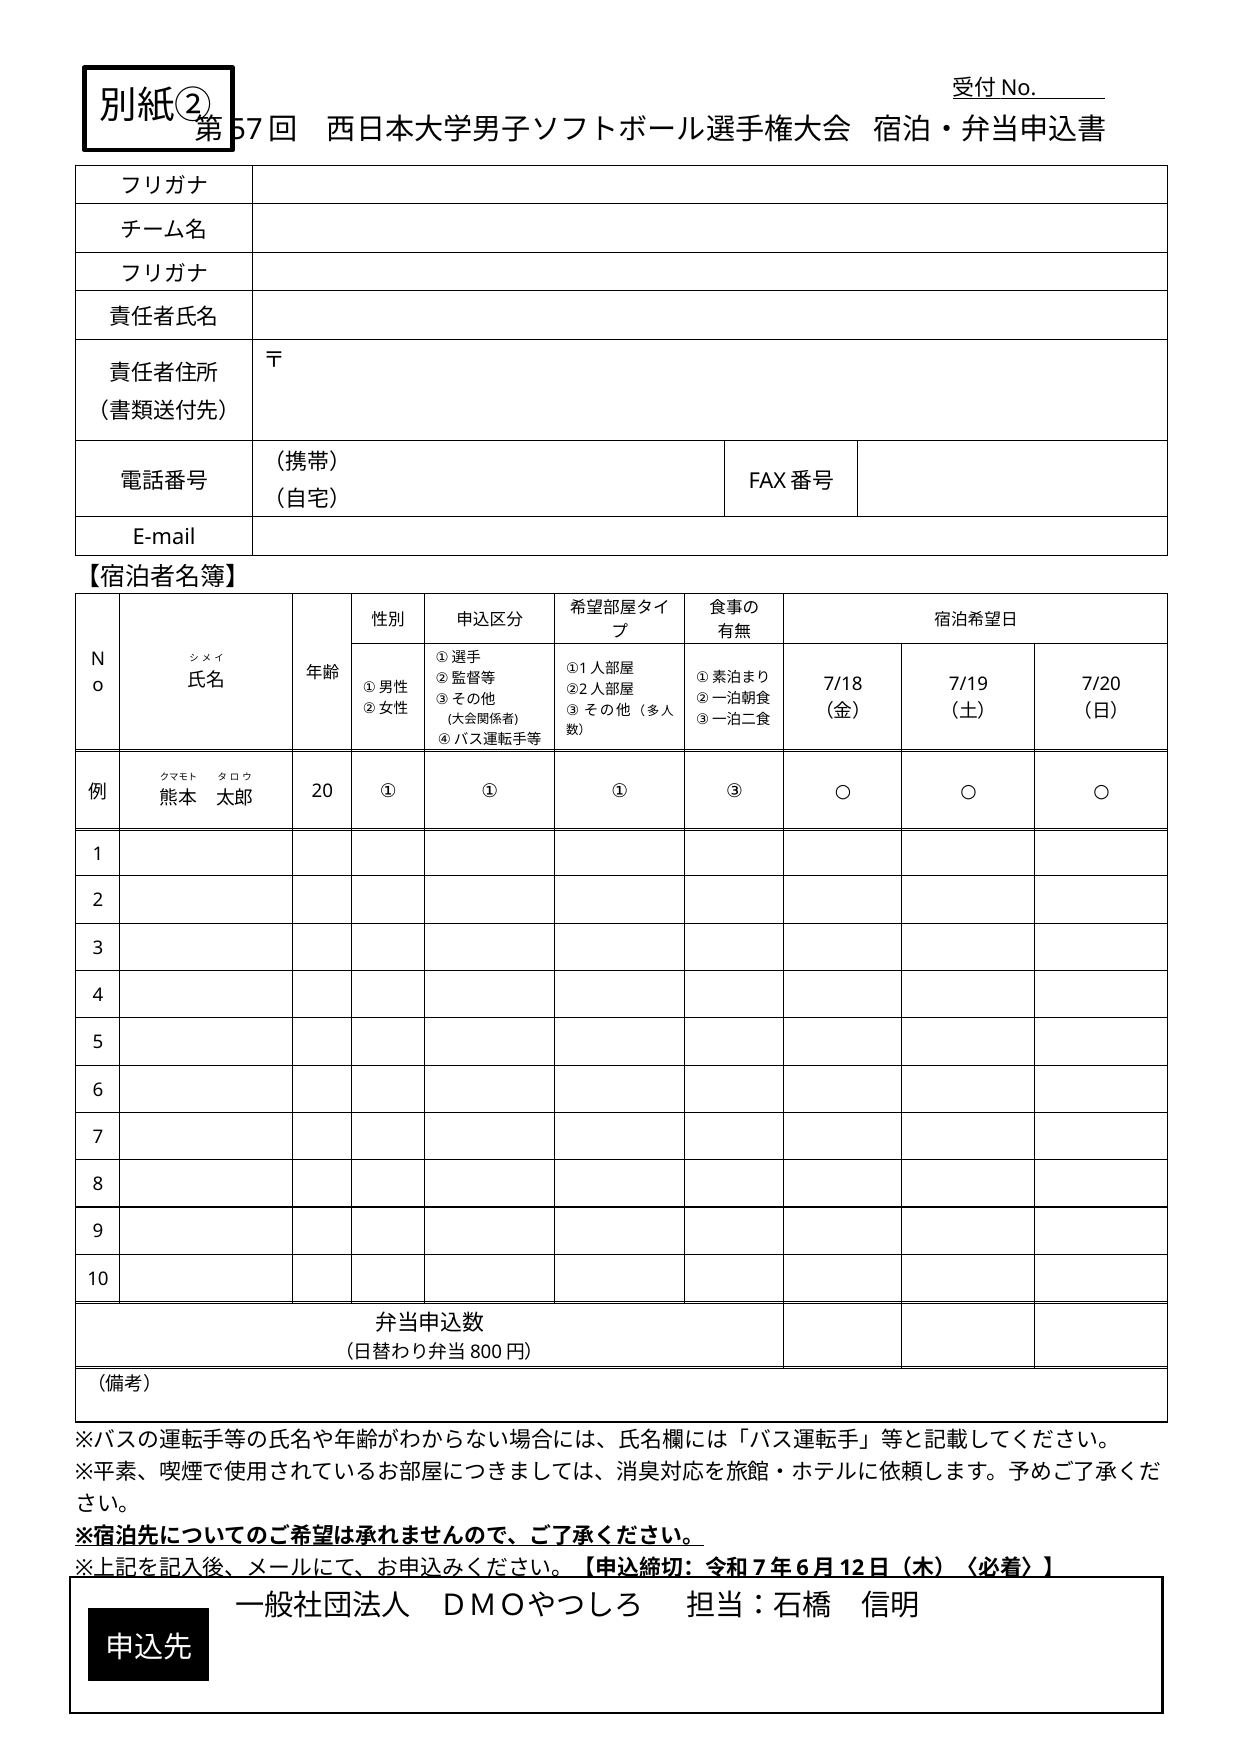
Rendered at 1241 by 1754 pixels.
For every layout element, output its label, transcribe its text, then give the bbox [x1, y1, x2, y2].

table_cell 1 [76, 831, 119, 875]
table_cell [902, 876, 1034, 923]
table_cell [1035, 924, 1167, 970]
table_cell ① [352, 752, 424, 828]
table_cell [293, 831, 351, 875]
table_cell [685, 831, 783, 875]
table_cell [120, 1018, 292, 1064]
table_cell 7 [76, 1113, 119, 1159]
table_cell [685, 1018, 783, 1064]
table_cell [352, 1208, 424, 1254]
table_cell [784, 831, 901, 875]
table_cell [120, 1160, 292, 1206]
table_header 希望部屋タイプ [555, 594, 684, 642]
table_cell [1035, 1208, 1167, 1254]
table_cell ○ [902, 752, 1034, 828]
table_cell [555, 971, 684, 1017]
table_cell （携帯） （自宅） [253, 441, 724, 516]
table_cell ③ [685, 752, 783, 828]
table_cell [1035, 1113, 1167, 1159]
table_cell ①1人部屋 ②2人部屋 ③その他（多人数） [555, 644, 684, 748]
table_cell [1035, 1255, 1167, 1301]
table_cell 責任者住所 （書類送付先） [76, 340, 252, 440]
table_cell 3 [76, 924, 119, 970]
table_cell [293, 1160, 351, 1206]
table_header 年齢 [293, 594, 351, 748]
table_cell [1035, 971, 1167, 1017]
table_cell [858, 441, 1167, 516]
table_cell [1035, 1304, 1167, 1366]
table_cell [293, 1018, 351, 1064]
table_cell [1035, 1066, 1167, 1112]
table_cell [685, 1160, 783, 1206]
table_cell 7/20 （日） [1035, 644, 1167, 748]
table_cell [425, 1113, 554, 1159]
table_cell [425, 876, 554, 923]
table_cell 10 [76, 1255, 119, 1301]
table_cell [784, 1018, 901, 1064]
table_cell [425, 831, 554, 875]
table_cell [120, 831, 292, 875]
table_cell [352, 1255, 424, 1301]
table_cell [555, 1208, 684, 1254]
table_cell [352, 1018, 424, 1064]
table_cell [685, 1255, 783, 1301]
table_cell [425, 1255, 554, 1301]
table_cell [555, 1066, 684, 1112]
table_cell [902, 971, 1034, 1017]
table_cell [253, 517, 1167, 554]
text ※上記を記入後、メールにて、お申込みください。【申込締切：令和7年6月12日（木）〈必着〉】 [75, 1549, 1165, 1581]
table_cell [784, 1255, 901, 1301]
text ※バスの運転手等の氏名や年齢がわからない場合には、氏名欄には「バス運転手」等と記載してください。 [75, 1423, 1165, 1454]
table_cell [902, 924, 1034, 970]
table_cell [555, 924, 684, 970]
table_cell [293, 971, 351, 1017]
table_cell 電話番号 [76, 441, 252, 516]
table_header No [76, 594, 119, 748]
table_cell ①男性 ②女性 [352, 644, 424, 748]
table_cell ① [555, 752, 684, 828]
table_cell [784, 924, 901, 970]
table_cell E-mail [76, 517, 252, 554]
table_cell ①素泊まり ②一泊朝食 ③一泊二食 [685, 644, 783, 748]
table_cell [352, 971, 424, 1017]
table_cell [555, 831, 684, 875]
table_header 食事の 有無 [685, 594, 783, 642]
text ※平素、喫煙で使用されているお部屋につきましては、消臭対応を旅館・ホテルに依頼します。予めご了承ください。 [75, 1454, 1165, 1518]
text 一般社団法人 ＤＭＯやつしろ 担当：石橋 信明 [75, 1581, 1161, 1623]
table_cell [1035, 831, 1167, 875]
table_cell [425, 1066, 554, 1112]
table_cell [425, 924, 554, 970]
table_cell 責任者氏名 [76, 291, 252, 338]
table_cell [120, 752, 292, 828]
table_cell （備考） [76, 1369, 1167, 1421]
table_cell ①選手 ②監督等 ③その他 (大会関係者) ④バス運転手等 [425, 644, 554, 748]
table_cell [685, 1208, 783, 1254]
table_cell [902, 1018, 1034, 1064]
table_cell [120, 1255, 292, 1301]
table_cell [352, 1066, 424, 1112]
table_cell [555, 1160, 684, 1206]
table_cell [120, 924, 292, 970]
table_cell [1035, 876, 1167, 923]
table_cell [784, 1304, 901, 1366]
table_cell [902, 831, 1034, 875]
table_cell 4 [76, 971, 119, 1017]
table_cell [425, 971, 554, 1017]
table_cell [293, 1113, 351, 1159]
table_cell [293, 924, 351, 970]
table_cell [425, 1160, 554, 1206]
text 【宿泊者名簿】 [75, 556, 1165, 593]
table_cell [902, 1304, 1034, 1366]
table_cell 5 [76, 1018, 119, 1064]
table_cell [1035, 1160, 1167, 1206]
table_cell [555, 1018, 684, 1064]
table_cell [352, 876, 424, 923]
table_header [253, 166, 1167, 203]
table_header フリガナ [76, 166, 252, 203]
table_cell 7/19 （土） [902, 644, 1034, 748]
table_header [120, 594, 292, 748]
table_cell [352, 1113, 424, 1159]
table_cell チーム名 [76, 204, 252, 252]
table_cell [425, 1208, 554, 1254]
table_cell 20 [293, 752, 351, 828]
table_cell FAX番号 [725, 441, 857, 516]
table_cell [120, 971, 292, 1017]
table_cell [555, 876, 684, 923]
table_cell [293, 1208, 351, 1254]
table_cell [425, 1018, 554, 1064]
table_cell [352, 1160, 424, 1206]
table_cell [120, 1113, 292, 1159]
table_cell [902, 1255, 1034, 1301]
table_cell 6 [76, 1066, 119, 1112]
table_cell [555, 1255, 684, 1301]
table_cell [352, 924, 424, 970]
table_cell [685, 1113, 783, 1159]
table_cell [120, 1208, 292, 1254]
table_cell 例 [76, 752, 119, 828]
table_cell ○ [1035, 752, 1167, 828]
table_cell [685, 1066, 783, 1112]
text ※宿泊先についてのご希望は承れませんので、ご了承ください。 [75, 1518, 1165, 1549]
table_cell [685, 924, 783, 970]
table_cell [784, 1160, 901, 1206]
table_cell ① [425, 752, 554, 828]
table_cell 9 [76, 1208, 119, 1254]
table_cell [120, 1066, 292, 1112]
table_cell [902, 1160, 1034, 1206]
table_cell [685, 876, 783, 923]
table_cell [902, 1208, 1034, 1254]
table_cell [784, 1208, 901, 1254]
table_cell [902, 1113, 1034, 1159]
table_cell フリガナ [76, 253, 252, 290]
table_cell 7/18 （金） [784, 644, 901, 748]
table_cell [120, 876, 292, 923]
table_cell [293, 876, 351, 923]
table_cell [784, 971, 901, 1017]
table_cell [253, 204, 1167, 252]
text 第57回 西日本大学男子ソフトボール選手権大会 宿泊・弁当申込書 [75, 89, 1165, 164]
table_cell 弁当申込数 （日替わり弁当800円） [76, 1304, 783, 1366]
table_cell [784, 1113, 901, 1159]
table_header 申込区分 [425, 594, 554, 642]
table_cell 8 [76, 1160, 119, 1206]
table_cell [685, 971, 783, 1017]
table_cell [784, 876, 901, 923]
table_cell [555, 1113, 684, 1159]
table_header 性別 [352, 594, 424, 642]
table_cell [253, 291, 1167, 338]
table_header 宿泊希望日 [784, 594, 1167, 642]
table_cell [784, 1066, 901, 1112]
table_cell [293, 1066, 351, 1112]
table_cell [902, 1066, 1034, 1112]
table_cell [253, 253, 1167, 290]
table_cell [352, 831, 424, 875]
table_cell 〒 [253, 340, 1167, 440]
table_cell [293, 1255, 351, 1301]
table_cell [1035, 1018, 1167, 1064]
table_cell 2 [76, 876, 119, 923]
table_cell ○ [784, 752, 901, 828]
